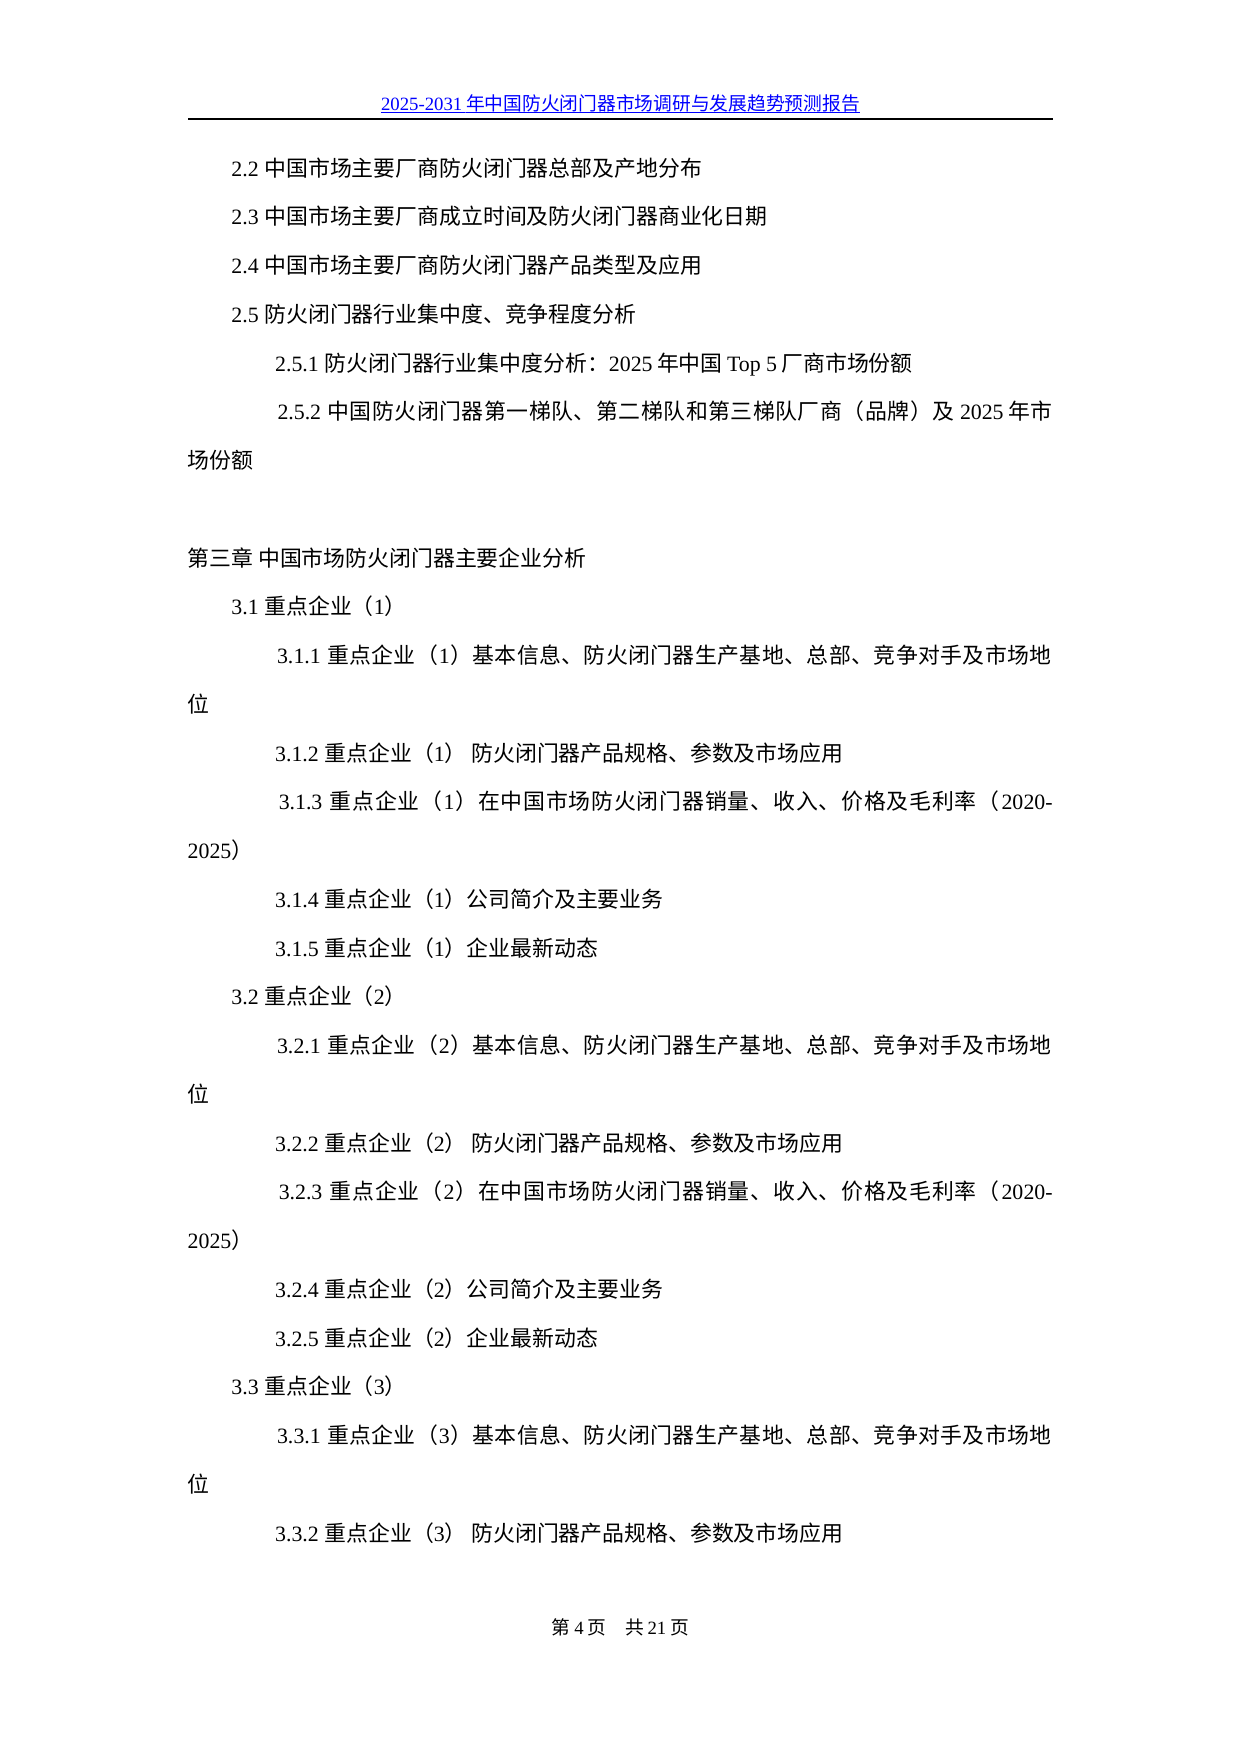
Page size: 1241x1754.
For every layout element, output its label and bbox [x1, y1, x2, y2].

text [187, 150, 1053, 1548]
